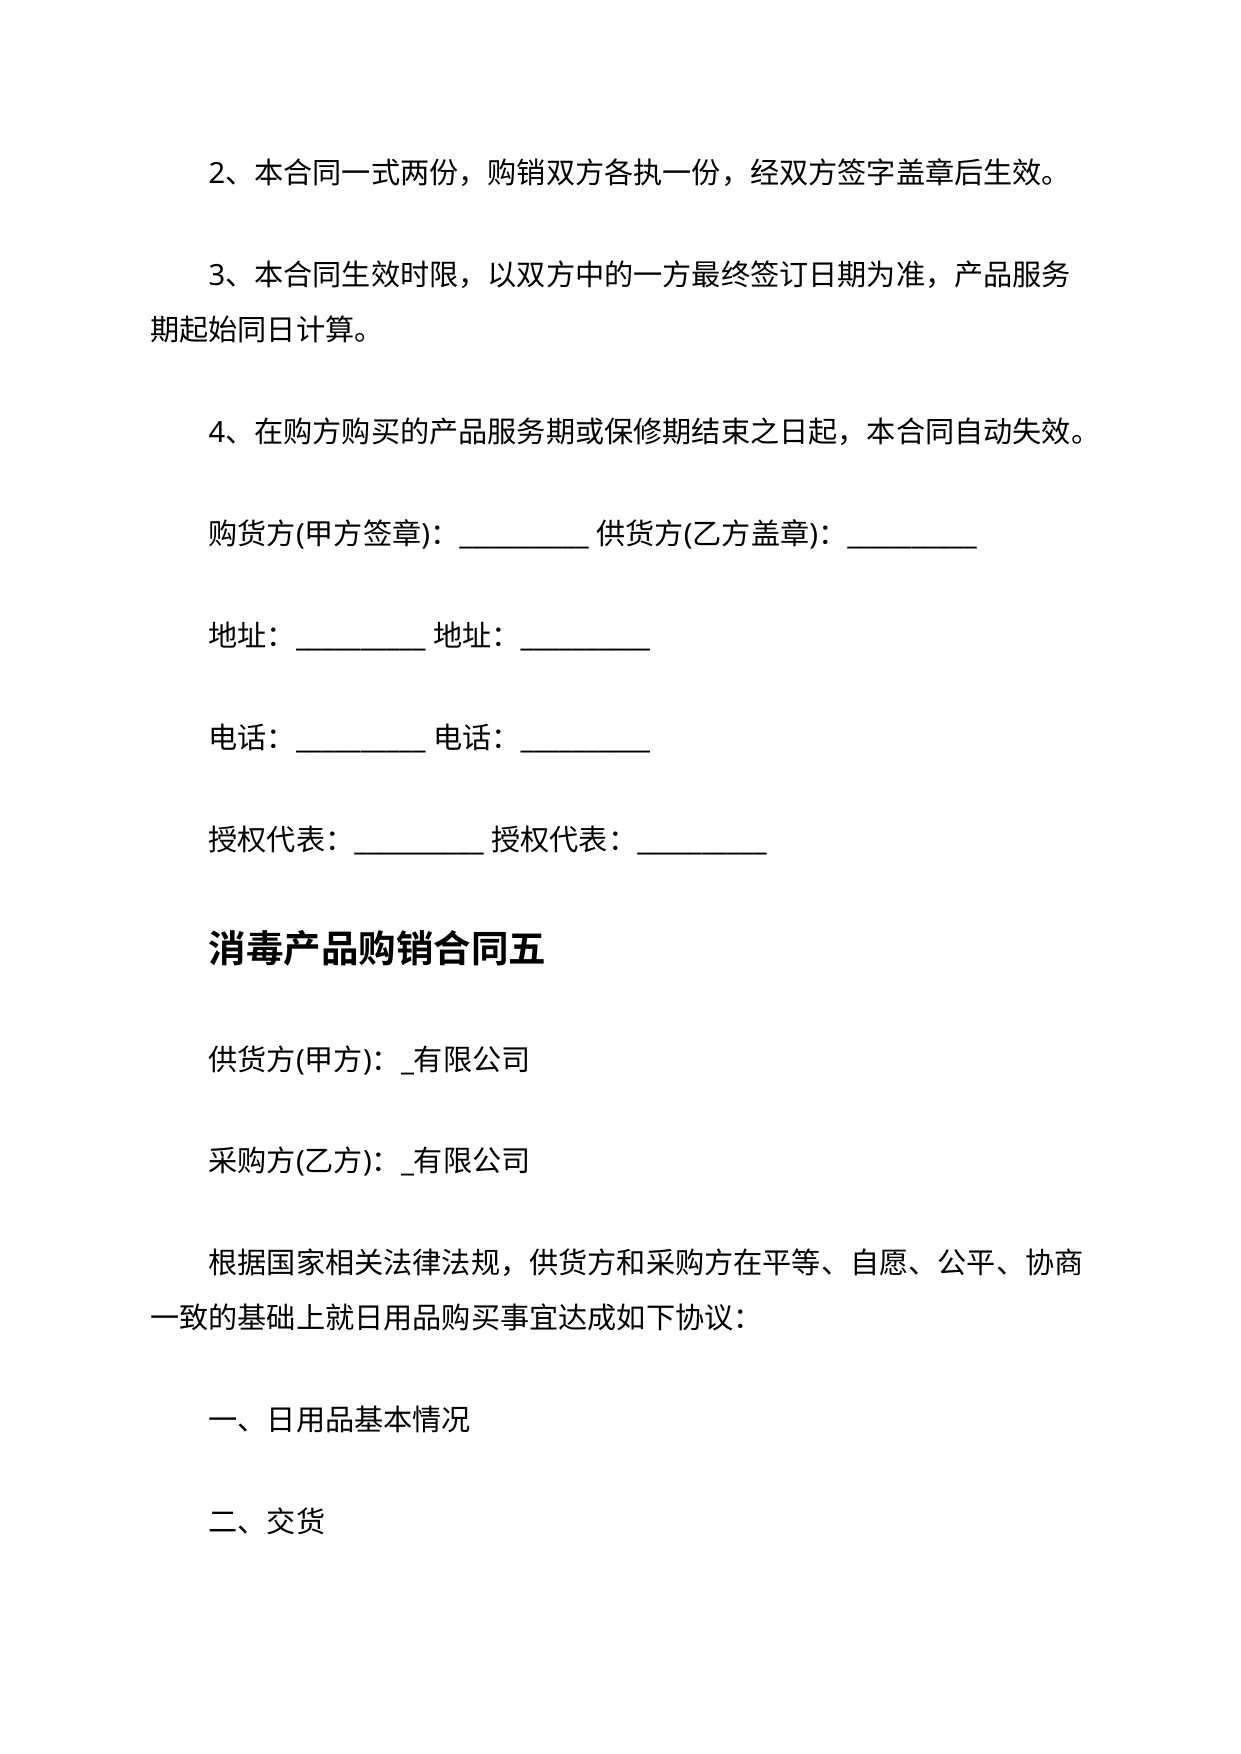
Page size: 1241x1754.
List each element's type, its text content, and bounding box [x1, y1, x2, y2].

text 一、日用品基本情况 [150, 1397, 1090, 1439]
text 根据国家相关法律法规，供货方和采购方在平等、自愿、公平、协商一致的基础上就日用品购买事宜达成如下协议： [150, 1240, 1090, 1337]
text 消毒产品购销合同五 [150, 919, 1090, 973]
text 2、本合同一式两份，购销双方各执一份，经双方签字盖章后生效。 [150, 150, 1090, 192]
text 供货方(甲方)：_有限公司 [150, 1036, 1090, 1078]
text 4、在购方购买的产品服务期或保修期结束之日起，本合同自动失效。 [150, 409, 1090, 451]
text 二、交货 [150, 1498, 1090, 1541]
text 电话：__________ 电话：__________ [150, 715, 1090, 757]
text 购货方(甲方签章)：__________ 供货方(乙方盖章)：__________ [150, 511, 1090, 553]
text 授权代表：__________ 授权代表：__________ [150, 817, 1090, 859]
text 采购方(乙方)：_有限公司 [150, 1138, 1090, 1180]
text 3、本合同生效时限，以双方中的一方最终签订日期为准，产品服务期起始同日计算。 [150, 252, 1090, 349]
text 地址：__________ 地址：__________ [150, 613, 1090, 655]
